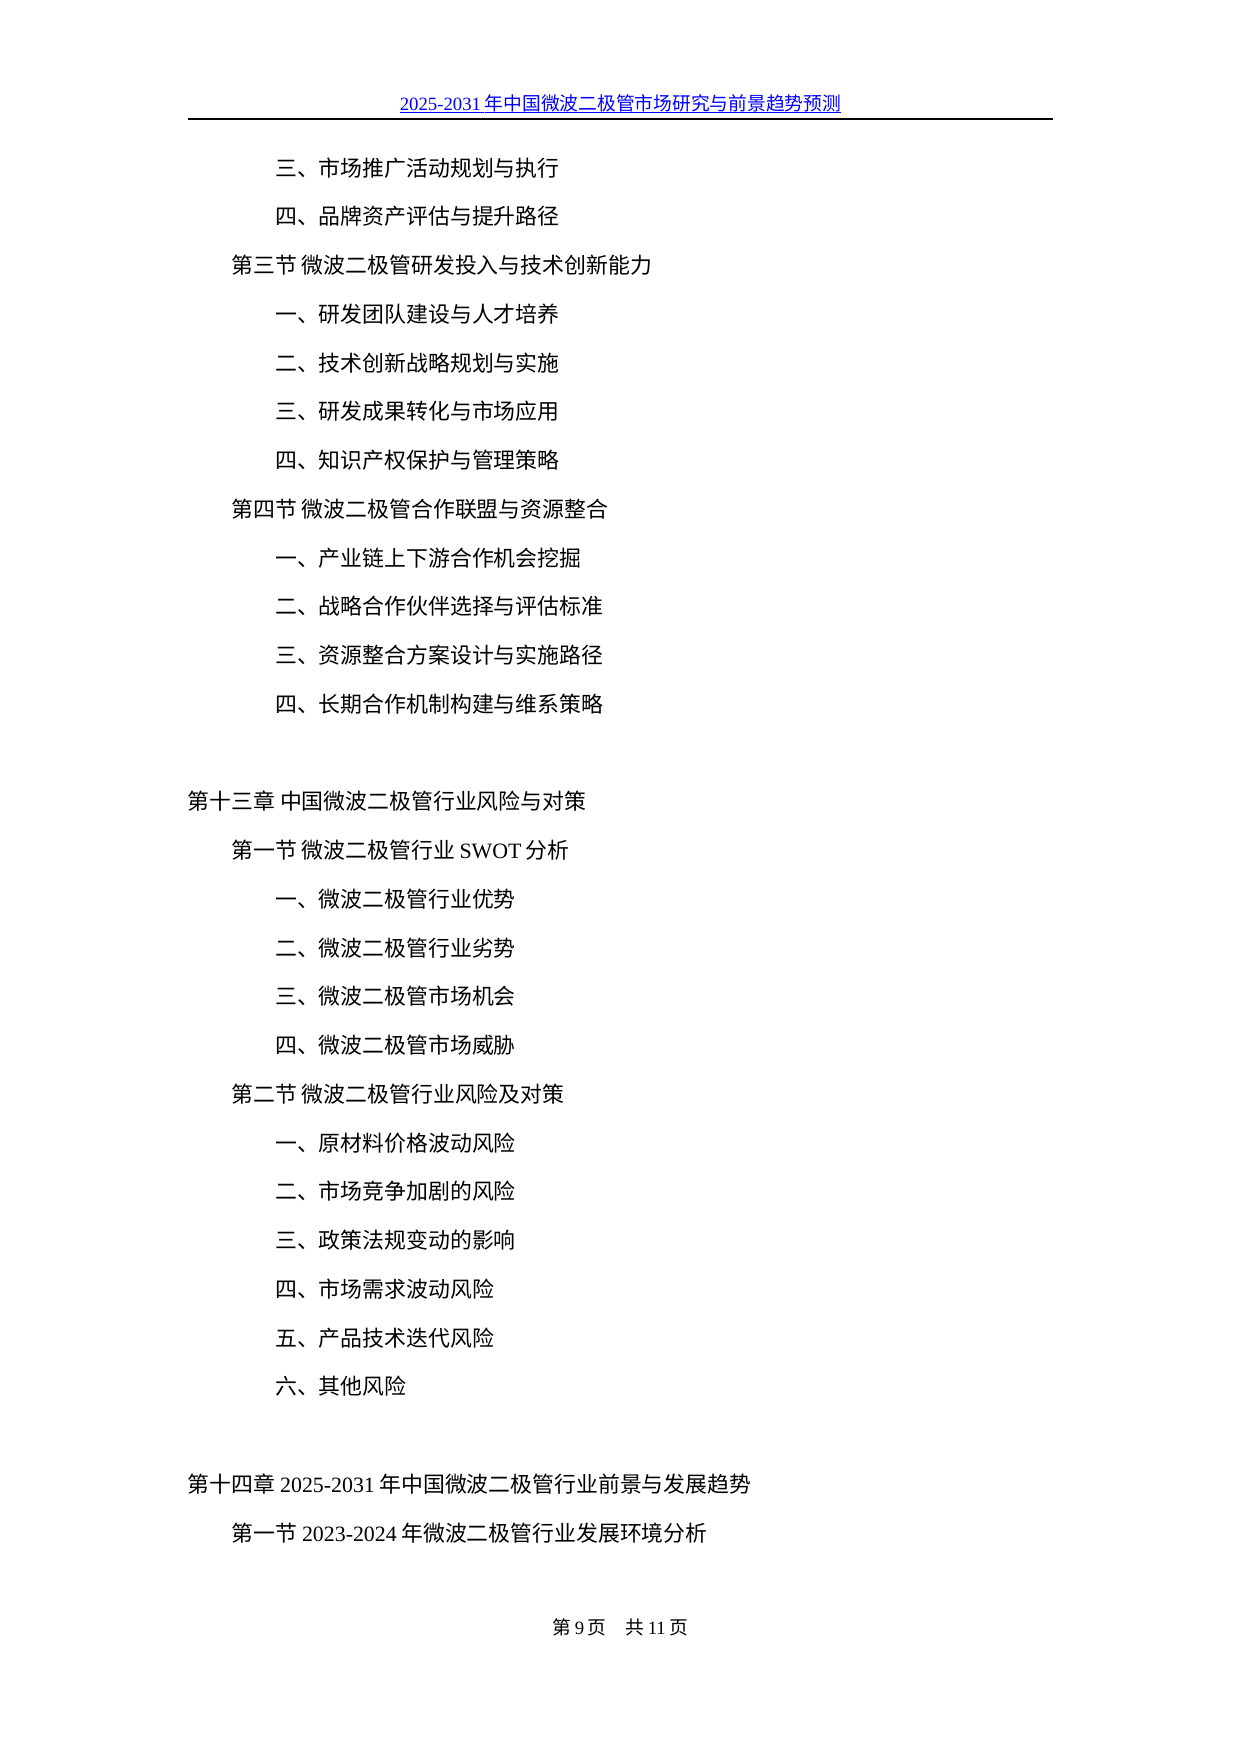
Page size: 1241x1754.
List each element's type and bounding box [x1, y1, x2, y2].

text [187, 150, 1053, 1548]
